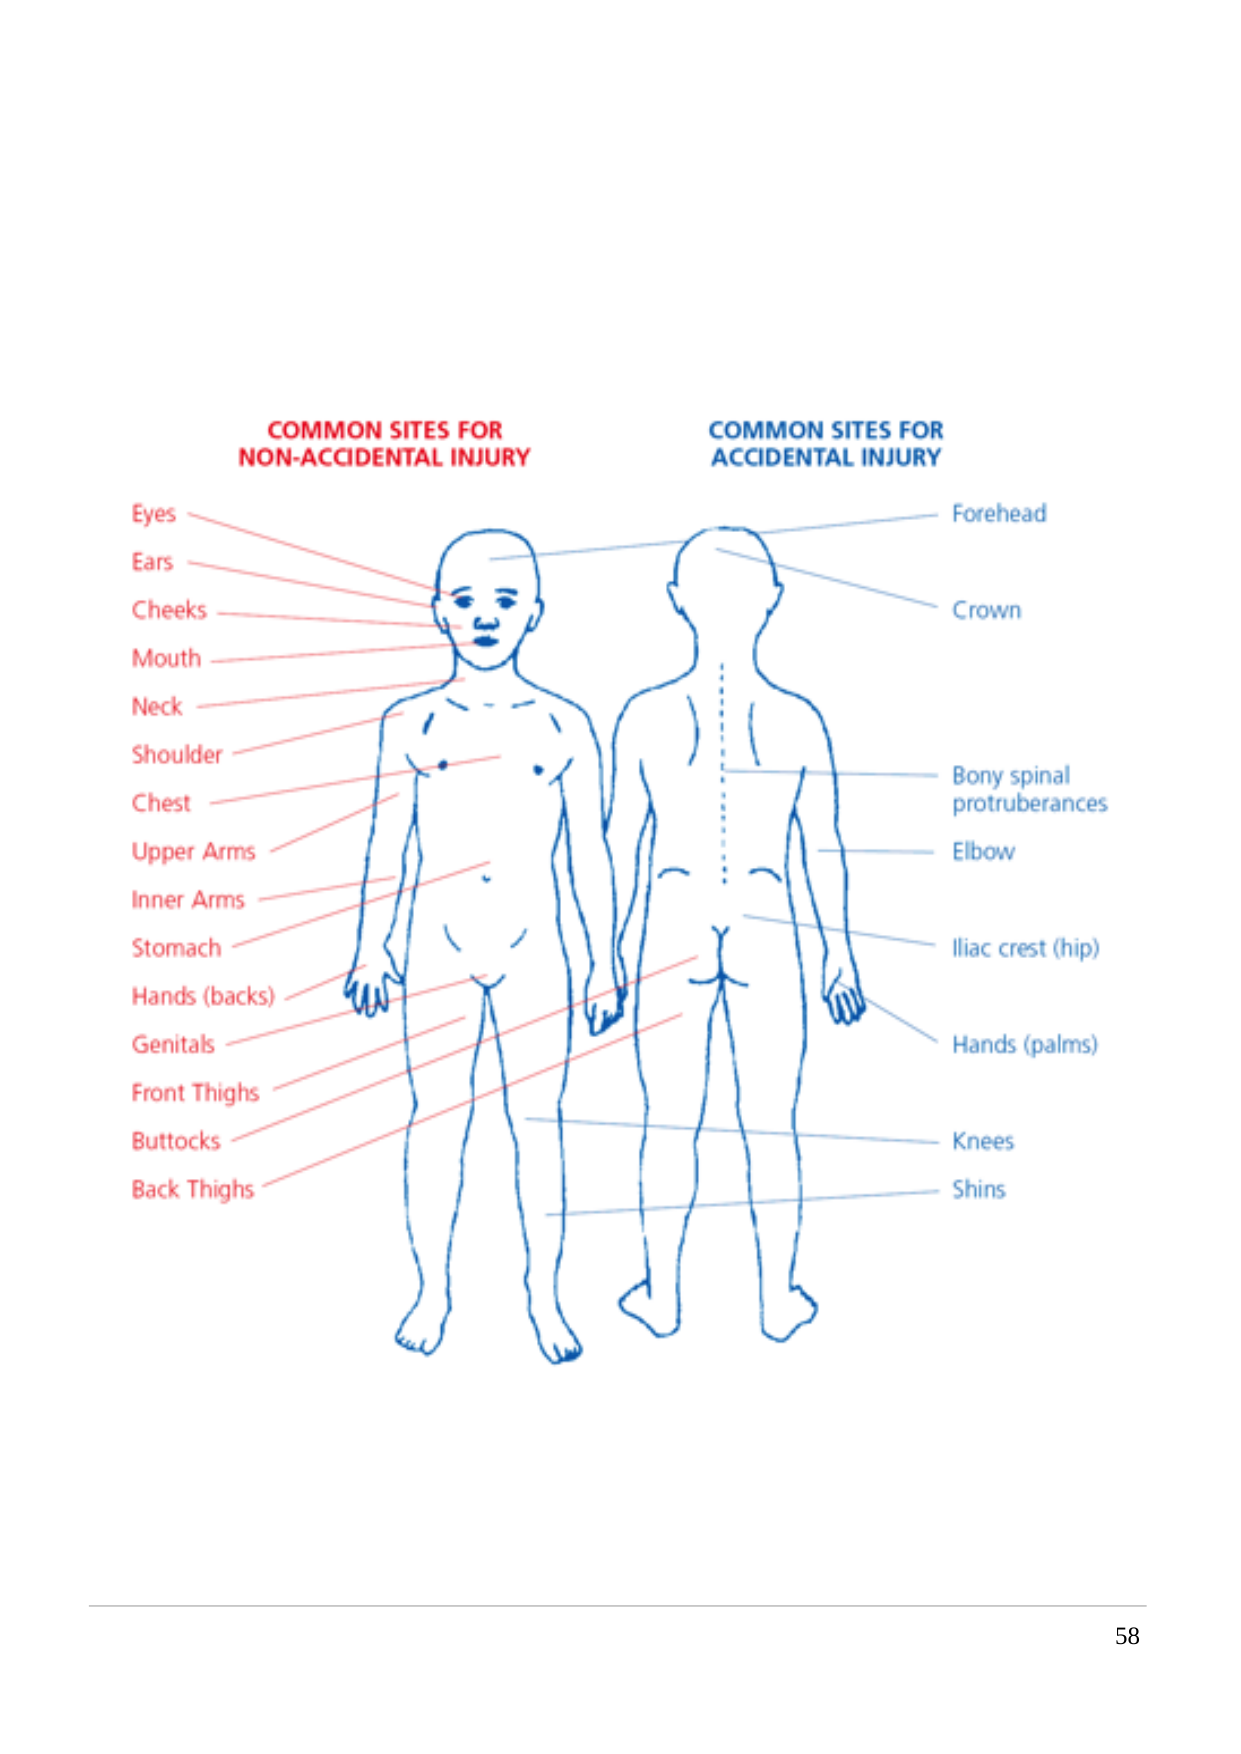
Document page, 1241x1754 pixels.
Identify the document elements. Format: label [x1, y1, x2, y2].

picture [88, 295, 1147, 1609]
